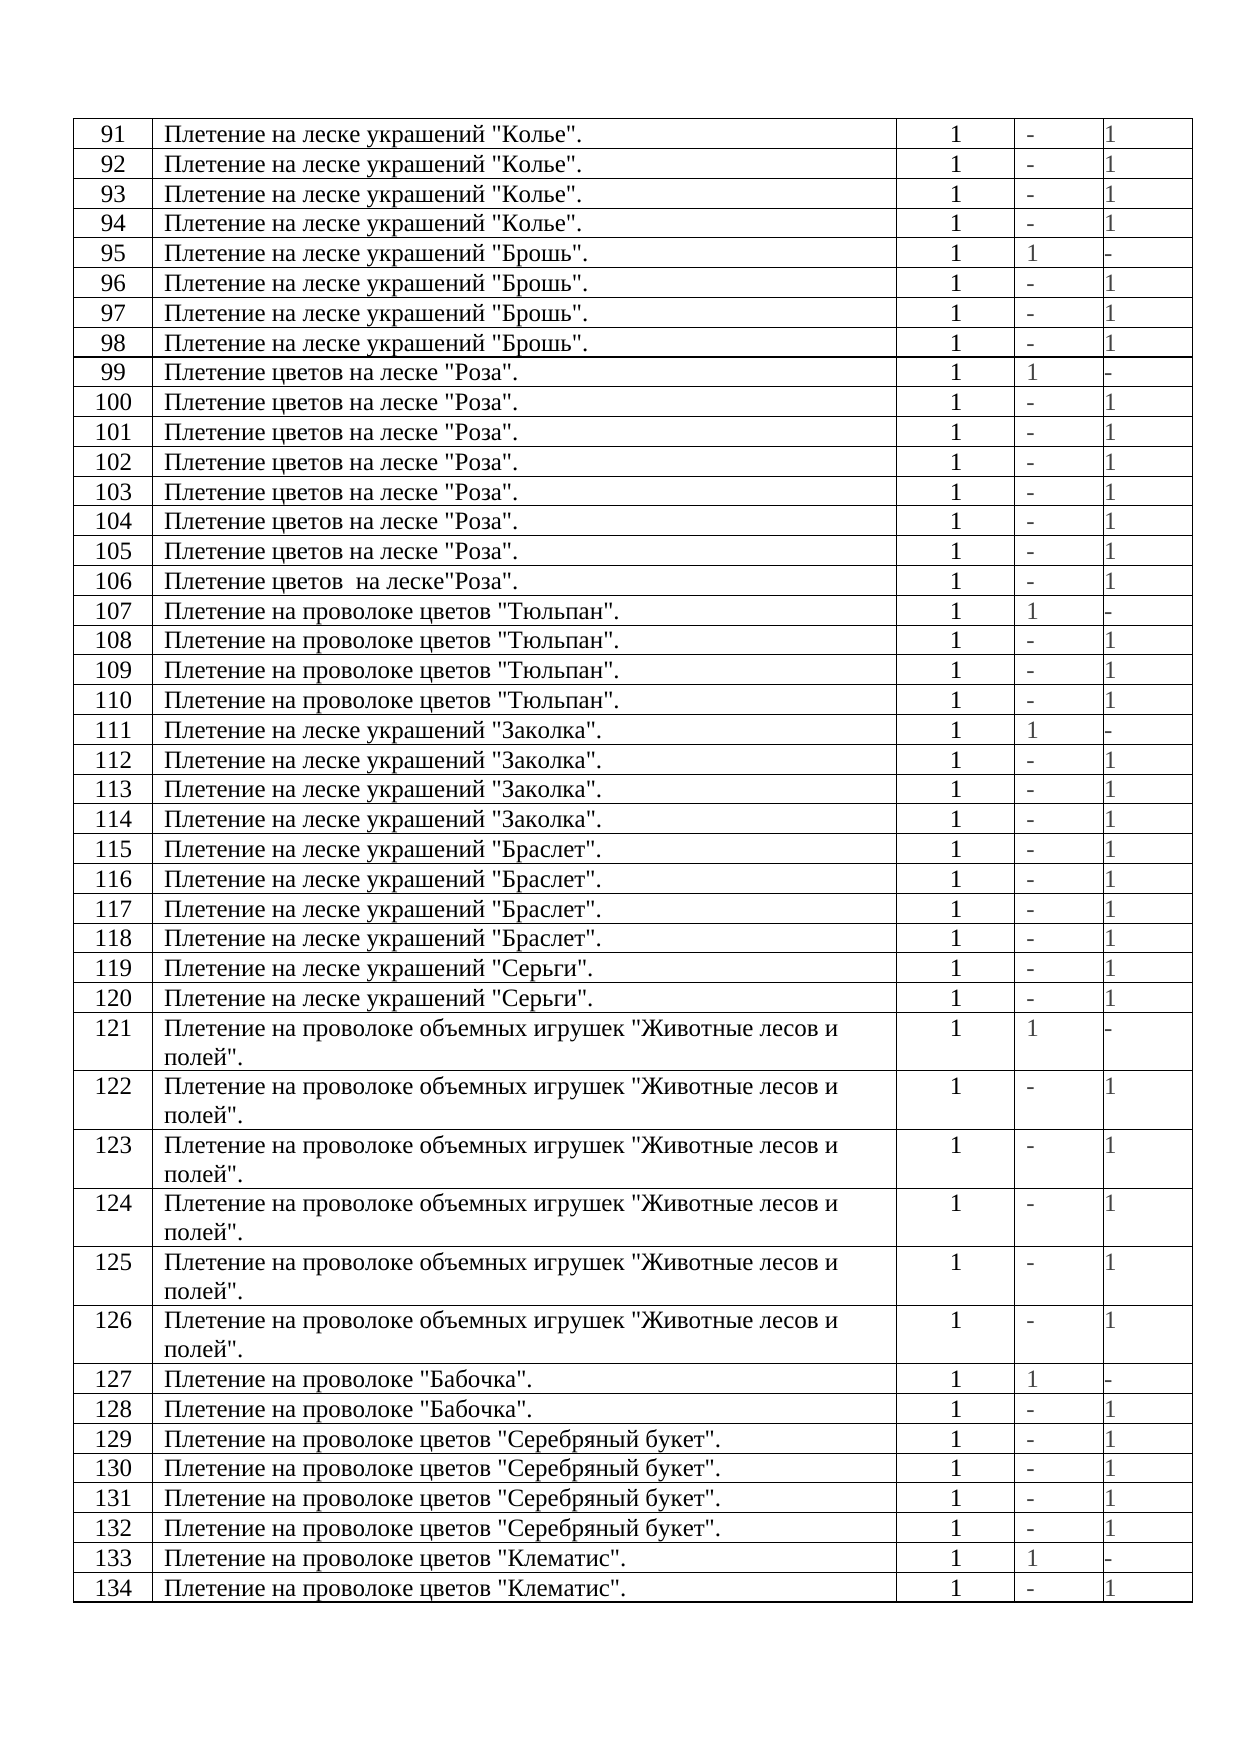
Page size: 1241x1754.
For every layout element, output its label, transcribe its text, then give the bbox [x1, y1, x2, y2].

table_cell Плетение на проволоке цветов "Тюльпан". [153, 596, 896, 624]
table_cell - [1015, 924, 1103, 952]
table_cell 105 [74, 536, 152, 565]
table_cell 1 [897, 983, 1014, 1012]
table_cell - [1104, 1364, 1192, 1393]
table_cell 1 [1104, 1394, 1192, 1423]
table_cell 115 [74, 834, 152, 863]
table_cell Плетение цветов на леске "Роза". [153, 417, 896, 446]
table_cell Плетение цветов на леске "Роза". [153, 506, 896, 535]
table_cell - [1015, 209, 1103, 237]
table_cell 1 [1104, 536, 1192, 565]
table_cell 96 [74, 268, 152, 297]
table_cell Плетение на проволоке объемных игрушек "Животные лесов и полей". [153, 1013, 896, 1070]
table_cell - [1015, 1513, 1103, 1542]
table_cell 123 [74, 1130, 152, 1187]
table_cell 117 [74, 894, 152, 922]
table_cell 1 [1104, 775, 1192, 803]
table_cell 100 [74, 387, 152, 416]
table_cell 1 [897, 268, 1014, 297]
table_cell 124 [74, 1189, 152, 1246]
table_cell 1 [897, 179, 1014, 207]
table_cell Плетение на проволоке цветов "Серебряный букет". [153, 1513, 896, 1542]
table_cell Плетение на леске украшений "Серьги". [153, 953, 896, 982]
table_cell 103 [74, 477, 152, 505]
table_cell 108 [74, 626, 152, 654]
table_cell - [1015, 506, 1103, 535]
table_cell 1 [1104, 1071, 1192, 1129]
table_cell 1 [897, 1513, 1014, 1542]
table_cell Плетение на проволоке объемных игрушек "Животные лесов и полей". [153, 1247, 896, 1304]
table_cell 95 [74, 238, 152, 267]
table_cell Плетение цветов на леске "Роза". [153, 358, 896, 386]
table_cell 1 [1104, 626, 1192, 654]
table_cell - [1015, 745, 1103, 773]
table_cell - [1015, 417, 1103, 446]
table_cell 92 [74, 149, 152, 178]
table_cell 1 [1104, 209, 1192, 237]
table_cell Плетение цветов на леске "Роза". [153, 536, 896, 565]
table_cell 130 [74, 1454, 152, 1482]
table_cell 99 [74, 358, 152, 386]
table_cell 1 [897, 566, 1014, 595]
table_cell 1 [897, 1543, 1014, 1572]
table_cell 1 [1104, 894, 1192, 922]
table_cell 1 [1104, 924, 1192, 952]
table_cell - [1104, 238, 1192, 267]
table_cell - [1015, 626, 1103, 654]
table_cell - [1015, 1189, 1103, 1246]
table_cell Плетение на леске украшений "Заколка". [153, 745, 896, 773]
table_cell 109 [74, 655, 152, 684]
table_cell Плетение на леске украшений "Заколка". [153, 775, 896, 803]
table_cell 129 [74, 1424, 152, 1452]
table_cell - [1104, 1543, 1192, 1572]
table_cell 1 [897, 328, 1014, 356]
table_cell 112 [74, 745, 152, 773]
table_cell 1 [1104, 745, 1192, 773]
table_cell 1 [1104, 1573, 1192, 1601]
table_cell - [1104, 1013, 1192, 1070]
table_cell 1 [1104, 1454, 1192, 1482]
table_cell 1 [897, 447, 1014, 476]
table_cell 133 [74, 1543, 152, 1572]
table_cell Плетение на проволоке "Бабочка". [153, 1364, 896, 1393]
table_cell Плетение на леске украшений "Браслет". [153, 894, 896, 922]
table_cell - [1104, 358, 1192, 386]
table_cell Плетение на леске украшений "Браслет". [153, 924, 896, 952]
table_cell 1 [1015, 1364, 1103, 1393]
table_cell 1 [897, 506, 1014, 535]
table_cell 93 [74, 179, 152, 207]
table_cell Плетение на проволоке цветов "Тюльпан". [153, 655, 896, 684]
table_cell - [1015, 1306, 1103, 1363]
table_cell 1 [897, 1071, 1014, 1129]
table_cell 1 [1104, 685, 1192, 714]
table_cell 1 [1104, 417, 1192, 446]
table_cell 1 [897, 1394, 1014, 1423]
table_cell 1 [897, 626, 1014, 654]
table_cell - [1015, 1394, 1103, 1423]
table_cell 1 [897, 745, 1014, 773]
table_cell 1 [897, 1130, 1014, 1187]
table_cell 110 [74, 685, 152, 714]
table_cell 1 [897, 477, 1014, 505]
table_cell - [1104, 715, 1192, 744]
table_cell - [1015, 536, 1103, 565]
table_cell 1 [1015, 358, 1103, 386]
table_cell - [1015, 834, 1103, 863]
table_cell 1 [1104, 477, 1192, 505]
table_cell 1 [1104, 1306, 1192, 1363]
table_cell Плетение на проволоке цветов "Клематис". [153, 1573, 896, 1601]
table_cell 1 [897, 1573, 1014, 1601]
table_cell 1 [897, 209, 1014, 237]
table_cell 1 [897, 894, 1014, 922]
table_cell - [1015, 1071, 1103, 1129]
table_cell 102 [74, 447, 152, 476]
table_cell 1 [1104, 834, 1192, 863]
table_cell 1 [897, 864, 1014, 893]
table_cell 122 [74, 1071, 152, 1129]
table_cell 1 [897, 1189, 1014, 1246]
table_cell - [1015, 566, 1103, 595]
table_cell Плетение на проволоке цветов "Клематис". [153, 1543, 896, 1572]
table_cell 1 [1104, 1130, 1192, 1187]
table_cell - [1015, 447, 1103, 476]
table_cell 1 [897, 119, 1014, 148]
table_cell 106 [74, 566, 152, 595]
table_cell Плетение на леске украшений "Заколка". [153, 715, 896, 744]
table_cell 118 [74, 924, 152, 952]
table_cell - [1015, 775, 1103, 803]
table_cell 97 [74, 298, 152, 327]
table_cell - [1015, 1424, 1103, 1452]
table_cell - [1015, 179, 1103, 207]
table_cell 111 [74, 715, 152, 744]
table_cell 1 [897, 685, 1014, 714]
table_cell Плетение на проволоке "Бабочка". [153, 1394, 896, 1423]
table_cell Плетение на леске украшений "Брошь". [153, 298, 896, 327]
table_cell 1 [897, 775, 1014, 803]
table_cell Плетение цветов на леске "Роза". [153, 447, 896, 476]
table_cell 91 [74, 119, 152, 148]
table_cell 125 [74, 1247, 152, 1304]
table_cell 1 [1104, 1424, 1192, 1452]
table_cell 116 [74, 864, 152, 893]
table_cell 1 [1015, 1013, 1103, 1070]
table_cell 1 [897, 1013, 1014, 1070]
table_cell 1 [897, 1483, 1014, 1512]
table_cell 1 [897, 1364, 1014, 1393]
table_cell 1 [897, 1454, 1014, 1482]
table_cell Плетение на проволоке объемных игрушек "Животные лесов и полей". [153, 1071, 896, 1129]
table_cell - [1015, 1454, 1103, 1482]
table_cell - [1015, 804, 1103, 833]
table_cell 1 [1015, 596, 1103, 624]
table_cell 1 [1104, 298, 1192, 327]
table_cell 104 [74, 506, 152, 535]
table_cell 1 [1104, 655, 1192, 684]
table_cell Плетение на леске украшений "Серьги". [153, 983, 896, 1012]
table_cell Плетение цветов на леске "Роза". [153, 387, 896, 416]
table_cell 1 [1015, 715, 1103, 744]
table_cell Плетение на леске украшений "Брошь". [153, 268, 896, 297]
table_cell - [1015, 387, 1103, 416]
table_cell 98 [74, 328, 152, 356]
table_cell Плетение на проволоке объемных игрушек "Животные лесов и полей". [153, 1130, 896, 1187]
table_cell 1 [1104, 179, 1192, 207]
table_cell 107 [74, 596, 152, 624]
table_cell 1 [1104, 1189, 1192, 1246]
table_cell - [1015, 1573, 1103, 1601]
table_cell Плетение на леске украшений "Браслет". [153, 834, 896, 863]
table_cell Плетение на проволоке объемных игрушек "Животные лесов и полей". [153, 1189, 896, 1246]
table_cell Плетение на леске украшений "Браслет". [153, 864, 896, 893]
table_cell 126 [74, 1306, 152, 1363]
table_cell - [1015, 894, 1103, 922]
table_cell Плетение на проволоке цветов "Серебряный букет". [153, 1424, 896, 1452]
table_cell 94 [74, 209, 152, 237]
table_cell 1 [1104, 566, 1192, 595]
table_cell - [1015, 983, 1103, 1012]
table_cell 1 [897, 1306, 1014, 1363]
table_cell 1 [1104, 268, 1192, 297]
table_cell 131 [74, 1483, 152, 1512]
table_cell 1 [1104, 387, 1192, 416]
table_cell 1 [897, 834, 1014, 863]
table_cell - [1015, 268, 1103, 297]
table_cell Плетение на леске украшений "Заколка". [153, 804, 896, 833]
table_cell 1 [897, 953, 1014, 982]
table_cell 1 [897, 804, 1014, 833]
table_cell 1 [1104, 506, 1192, 535]
table_cell 1 [897, 387, 1014, 416]
table_cell 1 [1104, 1513, 1192, 1542]
table_cell 128 [74, 1394, 152, 1423]
table_cell 1 [1104, 119, 1192, 148]
table_cell 1 [1104, 864, 1192, 893]
table_cell - [1104, 596, 1192, 624]
table_cell Плетение на леске украшений "Брошь". [153, 328, 896, 356]
table_cell Плетение на проволоке цветов "Тюльпан". [153, 685, 896, 714]
table_cell - [1015, 298, 1103, 327]
table_cell 1 [897, 149, 1014, 178]
table_cell 1 [897, 536, 1014, 565]
table_cell 1 [897, 596, 1014, 624]
table_cell - [1015, 1130, 1103, 1187]
table_cell - [1015, 864, 1103, 893]
table_cell - [1015, 1247, 1103, 1304]
table_cell 1 [897, 358, 1014, 386]
table_cell Плетение на леске украшений "Колье". [153, 149, 896, 178]
table_cell 1 [1104, 149, 1192, 178]
table_cell 121 [74, 1013, 152, 1070]
table_cell 1 [897, 417, 1014, 446]
table_cell - [1015, 328, 1103, 356]
table_cell Плетение на проволоке цветов "Тюльпан". [153, 626, 896, 654]
table_cell 127 [74, 1364, 152, 1393]
table_cell Плетение цветов на леске"Роза". [153, 566, 896, 595]
table_cell 1 [897, 238, 1014, 267]
table_cell 1 [1104, 983, 1192, 1012]
table_cell 1 [897, 1247, 1014, 1304]
table_cell - [1015, 953, 1103, 982]
table_cell Плетение на проволоке объемных игрушек "Животные лесов и полей". [153, 1306, 896, 1363]
table_cell 132 [74, 1513, 152, 1542]
table_cell 134 [74, 1573, 152, 1601]
table_cell Плетение на леске украшений "Колье". [153, 179, 896, 207]
table_cell - [1015, 685, 1103, 714]
table_cell 1 [1104, 1483, 1192, 1512]
table_cell 1 [897, 1424, 1014, 1452]
table_cell 101 [74, 417, 152, 446]
table_cell - [1015, 149, 1103, 178]
table_cell 1 [1104, 953, 1192, 982]
table_cell 1 [897, 655, 1014, 684]
table_cell 119 [74, 953, 152, 982]
table_cell 1 [1104, 328, 1192, 356]
table_cell Плетение на проволоке цветов "Серебряный букет". [153, 1454, 896, 1482]
table_cell 1 [897, 298, 1014, 327]
table_cell 1 [1015, 238, 1103, 267]
table_cell 1 [897, 715, 1014, 744]
table_cell - [1015, 1483, 1103, 1512]
table_cell 1 [897, 924, 1014, 952]
table_cell Плетение цветов на леске "Роза". [153, 477, 896, 505]
table_cell 114 [74, 804, 152, 833]
table_cell Плетение на проволоке цветов "Серебряный букет". [153, 1483, 896, 1512]
table_cell - [1015, 477, 1103, 505]
table_cell Плетение на леске украшений "Брошь". [153, 238, 896, 267]
table_cell 1 [1015, 1543, 1103, 1572]
table_cell 1 [1104, 1247, 1192, 1304]
table_cell Плетение на леске украшений "Колье". [153, 209, 896, 237]
table_cell 1 [1104, 804, 1192, 833]
table_cell - [1015, 119, 1103, 148]
table_cell 120 [74, 983, 152, 1012]
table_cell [153, 119, 896, 148]
table_cell - [1015, 655, 1103, 684]
table_cell 113 [74, 775, 152, 803]
table_cell 1 [1104, 447, 1192, 476]
